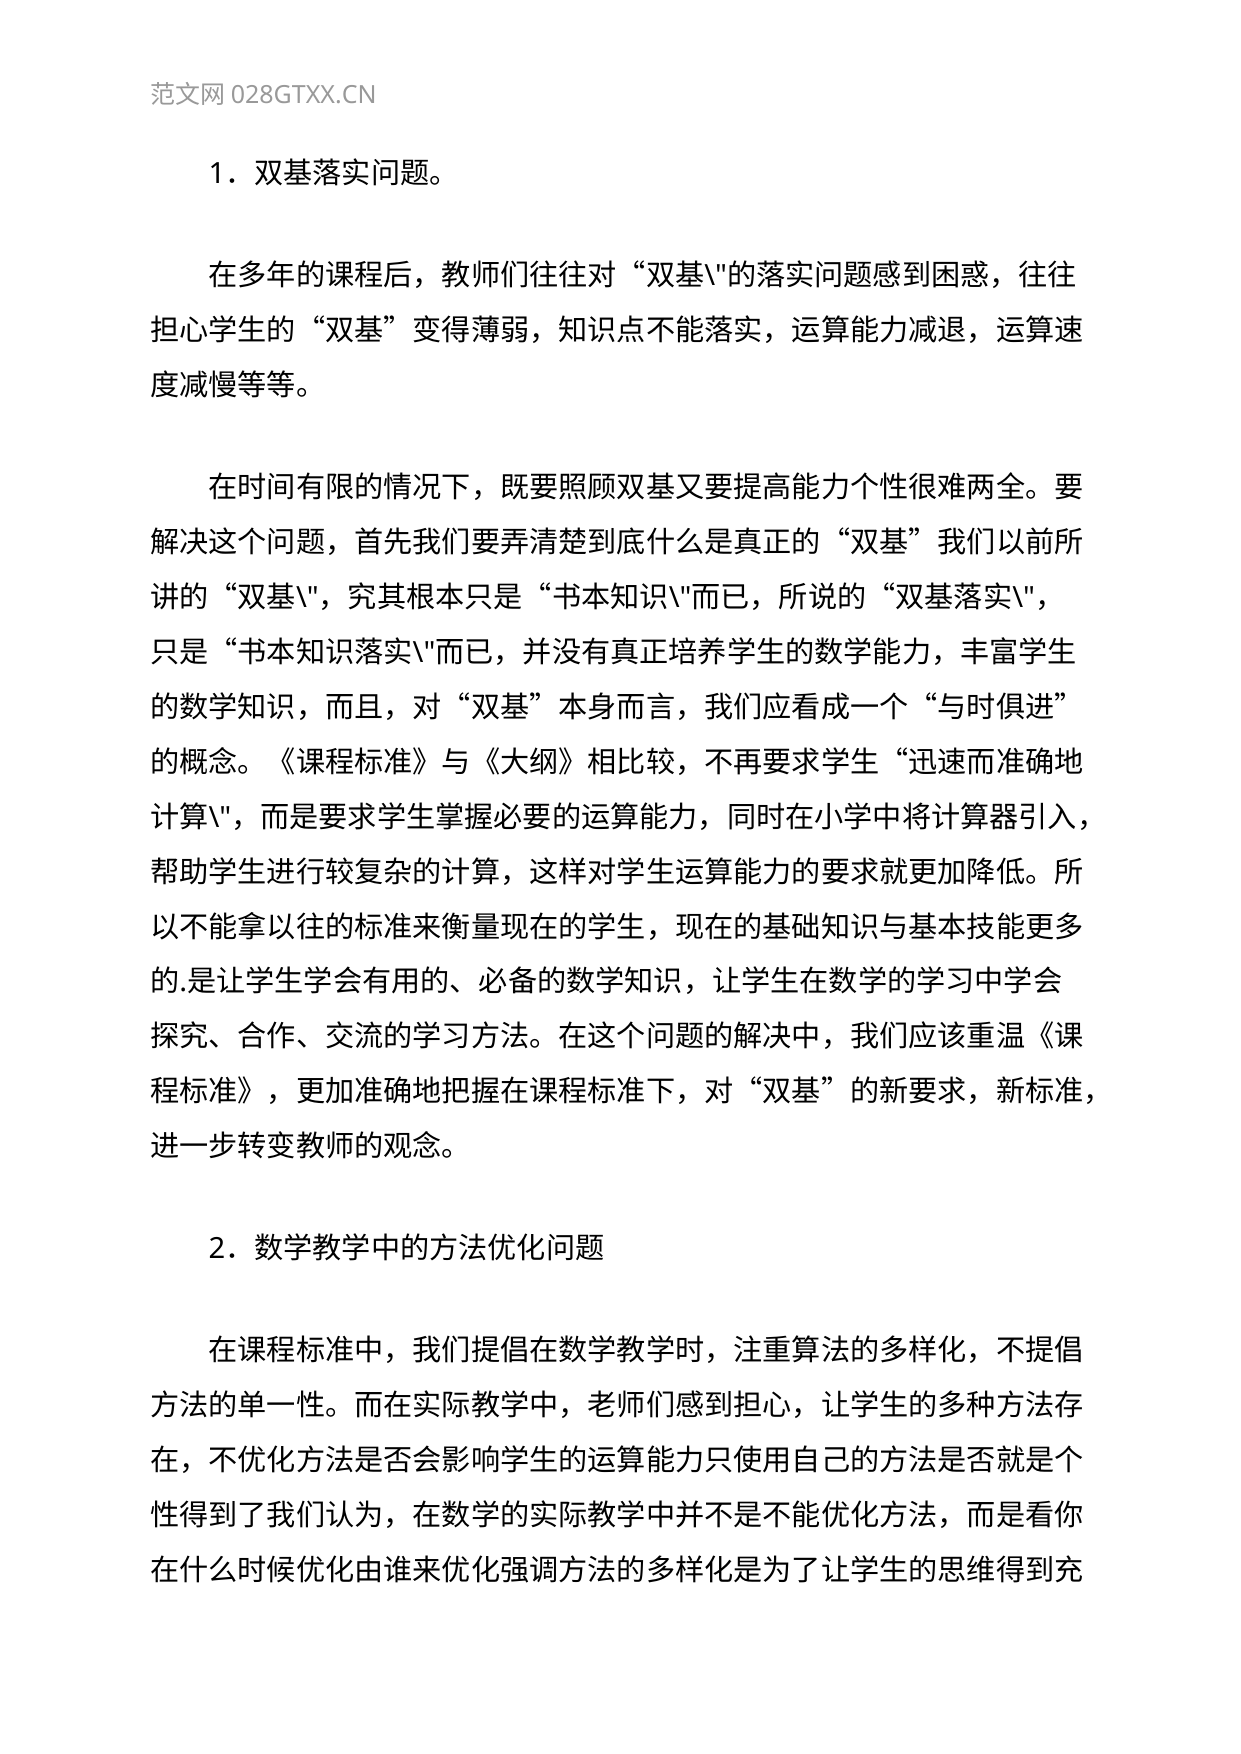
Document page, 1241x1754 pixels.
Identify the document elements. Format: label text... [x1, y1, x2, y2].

text 1．双基落实问题。 [150, 150, 1090, 192]
text 在时间有限的情况下，既要照顾双基又要提高能力个性很难两全。要解决这个问题，首先我们要弄清楚到底什么是真正的“双基”我们以前所讲的“双基\"，究其根本只是“书本知识\"而已，所说的“双基落实\"，只是“书本知识落实\"而已，并没有真正培养学生的数学能力，丰富学生的数学知识，而且，对“双基”本身而言，我们应看成一个“与时俱进”的概念。《课程标准》与《大纲》相比较，不再要求学生“迅速而准确地计算\"，而是要求学生掌握必要的运算能力，同时在小学中将计算器引入，帮助学生进行较复杂的计算，这样对学生运算能力的要求就更加降低。所以不能拿以往的标准来衡量现在的学生，现在的基础知识与基本技能更多的.是让学生学会有用的、必备的数学知识，让学生在数学的学习中学会探究、合作、交流的学习方法。在这个问题的解决中，我们应该重温《课程标准》，更加准确地把握在课程标准下，对“双基”的新要求，新标准，进一步转变教师的观念。 [150, 464, 1090, 1165]
text 在多年的课程后，教师们往往对“双基\"的落实问题感到困惑，往往担心学生的“双基”变得薄弱，知识点不能落实，运算能力减退，运算速度减慢等等。 [150, 252, 1090, 404]
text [150, 1327, 1090, 1588]
text 2．数学教学中的方法优化问题 [150, 1224, 1090, 1267]
